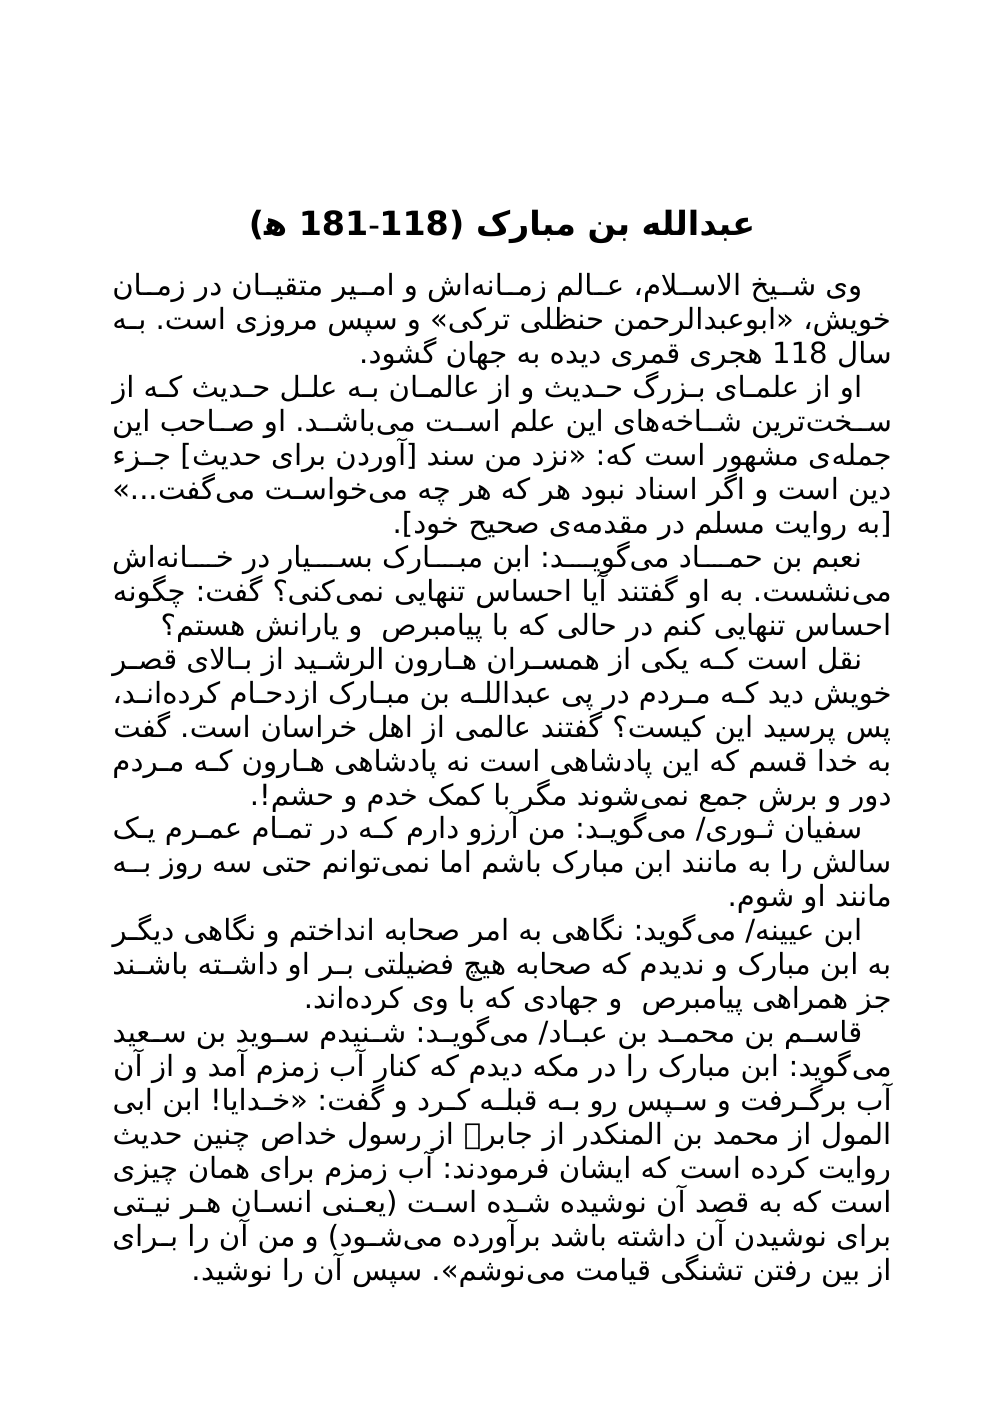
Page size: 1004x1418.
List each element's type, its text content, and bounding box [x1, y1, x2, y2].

text سفیان ثوری/ می‌گوید: من آرزو دارم که در تمام عمرم یک سالش را به مانند ابن مبارک باشم اما نمی‌توانم حتی سه روز به مانند او شوم. [112, 812, 892, 914]
text عبدالله بن مبارک (118-181 ﻫ) [112, 204, 892, 243]
text او از علمای بزرگ حدیث و از عالمان به علل حدیث که از سخت‌ترین شاخه‌های این علم است می‌باشد. او صاحب این جمله‌ی مشهور است که: «نزد من سند [آوردن برای حدیث] جزء دین است و اگر اسناد نبود هر که هر چه می‌خواست می‌گفت...» [به روایت مسلم در مقدمه‌ی صحیح خود]. [112, 370, 892, 540]
text ابن عیینه/ می‌گوید: نگاهی به امر صحابه انداختم و نگاهی دیگر به ابن مبارک و ندیدم که صحابه هیچ فضیلتی بر او داشته باشند جز همراهی پیامبرص و جهادی که با وی کرده‌اند. [112, 914, 892, 1016]
text نقل است که یکی از همسران هارون الرشید از بالای قصر خویش دید که مردم در پی عبدالله بن مبارک ازدحام کرده‌اند، پس پرسید این کیست؟ گفتند عالمی از اهل خراسان است. گفت به خدا قسم که این پادشاهی است نه پادشاهی هارون که مردم دور و برش جمع نمی‌شوند مگر با کمک خدم و حشم!. [112, 642, 892, 812]
text قاسم بن محمد بن عباد/ می‌گوید: شنیدم سوید بن سعید می‌گوید: ابن مبارک را در مکه دیدم که کنار آب زمزم آمد و از آن آب برگرفت و سپس رو به قبله کرد و گفت: «خدایا! ابن ابی المول از محمد بن المنکدر از جابر از رسول خداص چنین حدیث روایت کرده است که ایشان فرمودند: آب زمزم برای همان چیزی است که به قصد آن نوشیده شده است (یعنی انسان هر نیتی برای نوشیدن آن داشته باشد برآورده می‌شود) و من آن را برای از بین رفتن تشنگی قیامت می‌نوشم». سپس آن را نوشید. [112, 1016, 892, 1287]
text نعبم بن حماد می‌گوید: ابن مبارک بسیار در خانه‌اش می‌نشست. به او گفتند آیا احساس تنهایی نمی‌کنی؟ گفت: چگونه احساس تنهایی کنم در حالی که با پیامبرص و یارانش هستم؟ [112, 540, 892, 642]
text وی شیخ الاسلام، عالم زمانه‌اش و امیر متقیان در زمان خویش، «ابوعبدالرحمن حنظلی ترکی» و سپس مروزی است. به سال 118 هجری قمری دیده به جهان گشود. [112, 268, 892, 370]
